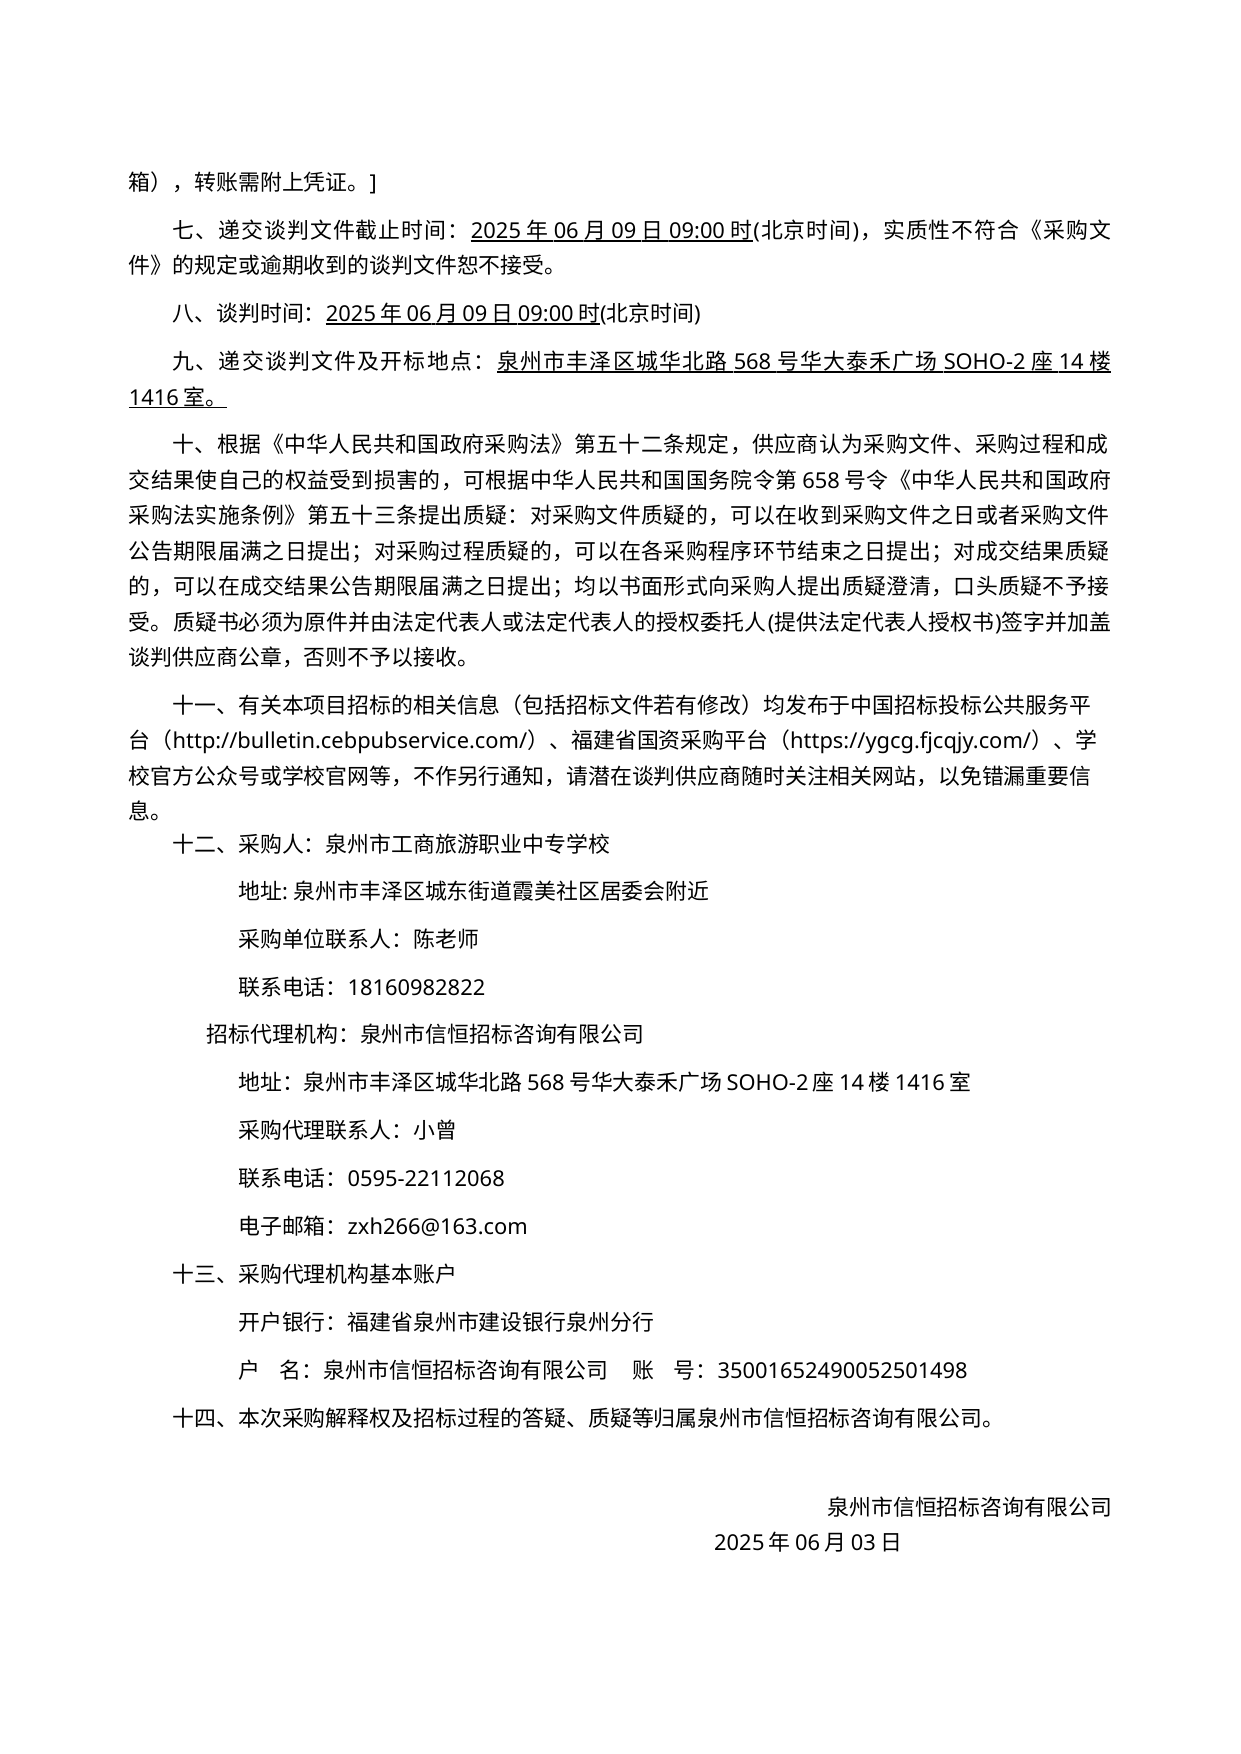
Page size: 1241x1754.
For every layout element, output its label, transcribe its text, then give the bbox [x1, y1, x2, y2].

text 开户银行：福建省泉州市建设银行泉州分行 [129, 1302, 1111, 1337]
text 七、递交谈判文件截止时间：2025年06月09日09:00时(北京时间)，实质性不符合《采购文件》的规定或逾期收到的谈判文件恕不接受。 [129, 210, 1111, 281]
text 招标代理机构：泉州市信恒招标咨询有限公司 [129, 1014, 1111, 1050]
text 采购单位联系人：陈老师 [129, 919, 1111, 954]
text 电子邮箱：zxh266@163.com [129, 1206, 1111, 1242]
text 十、根据《中华人民共和国政府采购法》第五十二条规定，供应商认为采购文件、采购过程和成交结果使自己的权益受到损害的，可根据中华人民共和国国务院令第658号令《中华人民共和国政府采购法实施条例》第五十三条提出质疑：对采购文件质疑的，可以在收到采购文件之日或者采购文件公告期限届满之日提出；对采购过程质疑的，可以在各采购程序环节结束之日提出；对成交结果质疑的，可以在成交结果公告期限届满之日提出；均以书面形式向采购人提出质疑澄清，口头质疑不予接受。质疑书必须为原件并由法定代表人或法定代表人的授权委托人(提供法定代表人授权书)签字并加盖谈判供应商公章，否则不予以接收。 [129, 424, 1111, 672]
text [129, 162, 1111, 197]
text 采购代理联系人：小曾 [129, 1110, 1111, 1146]
text 九、递交谈判文件及开标地点：泉州市丰泽区城华北路568号华大泰禾广场SOHO-2座14楼1416室。 [129, 341, 1111, 412]
text 十一、有关本项目招标的相关信息（包括招标文件若有修改）均发布于中国招标投标公共服务平台（http://bulletin.cebpubservice.com/）、福建省国资采购平台（https://ygcg.fjcqjy.com/）、学校官方公众号或学校官网等，不作另行通知，请潜在谈判供应商随时关注相关网站，以免错漏重要信息。 [129, 685, 1111, 827]
text 泉州市信恒招标咨询有限公司 [129, 1479, 1111, 1525]
text 十二、采购人：泉州市工商旅游职业中专学校 [129, 827, 1111, 858]
text 联系电话：18160982822 [129, 967, 1111, 1002]
text 联系电话：0595-22112068 [129, 1158, 1111, 1194]
text 户 名：泉州市信恒招标咨询有限公司 账 号：35001652490052501498 [129, 1350, 1111, 1385]
text 十四、本次采购解释权及招标过程的答疑、质疑等归属泉州市信恒招标咨询有限公司。 [129, 1398, 1111, 1433]
text 八、谈判时间：2025年06月09日09:00时(北京时间) [129, 293, 1111, 329]
text 地址：泉州市丰泽区城华北路568号华大泰禾广场SOHO-2座14楼1416室 [129, 1062, 1111, 1098]
text 2025年06月03日 [129, 1525, 1111, 1557]
text 十三、采购代理机构基本账户 [129, 1254, 1111, 1289]
text 地址: 泉州市丰泽区城东街道霞美社区居委会附近 [129, 871, 1111, 906]
